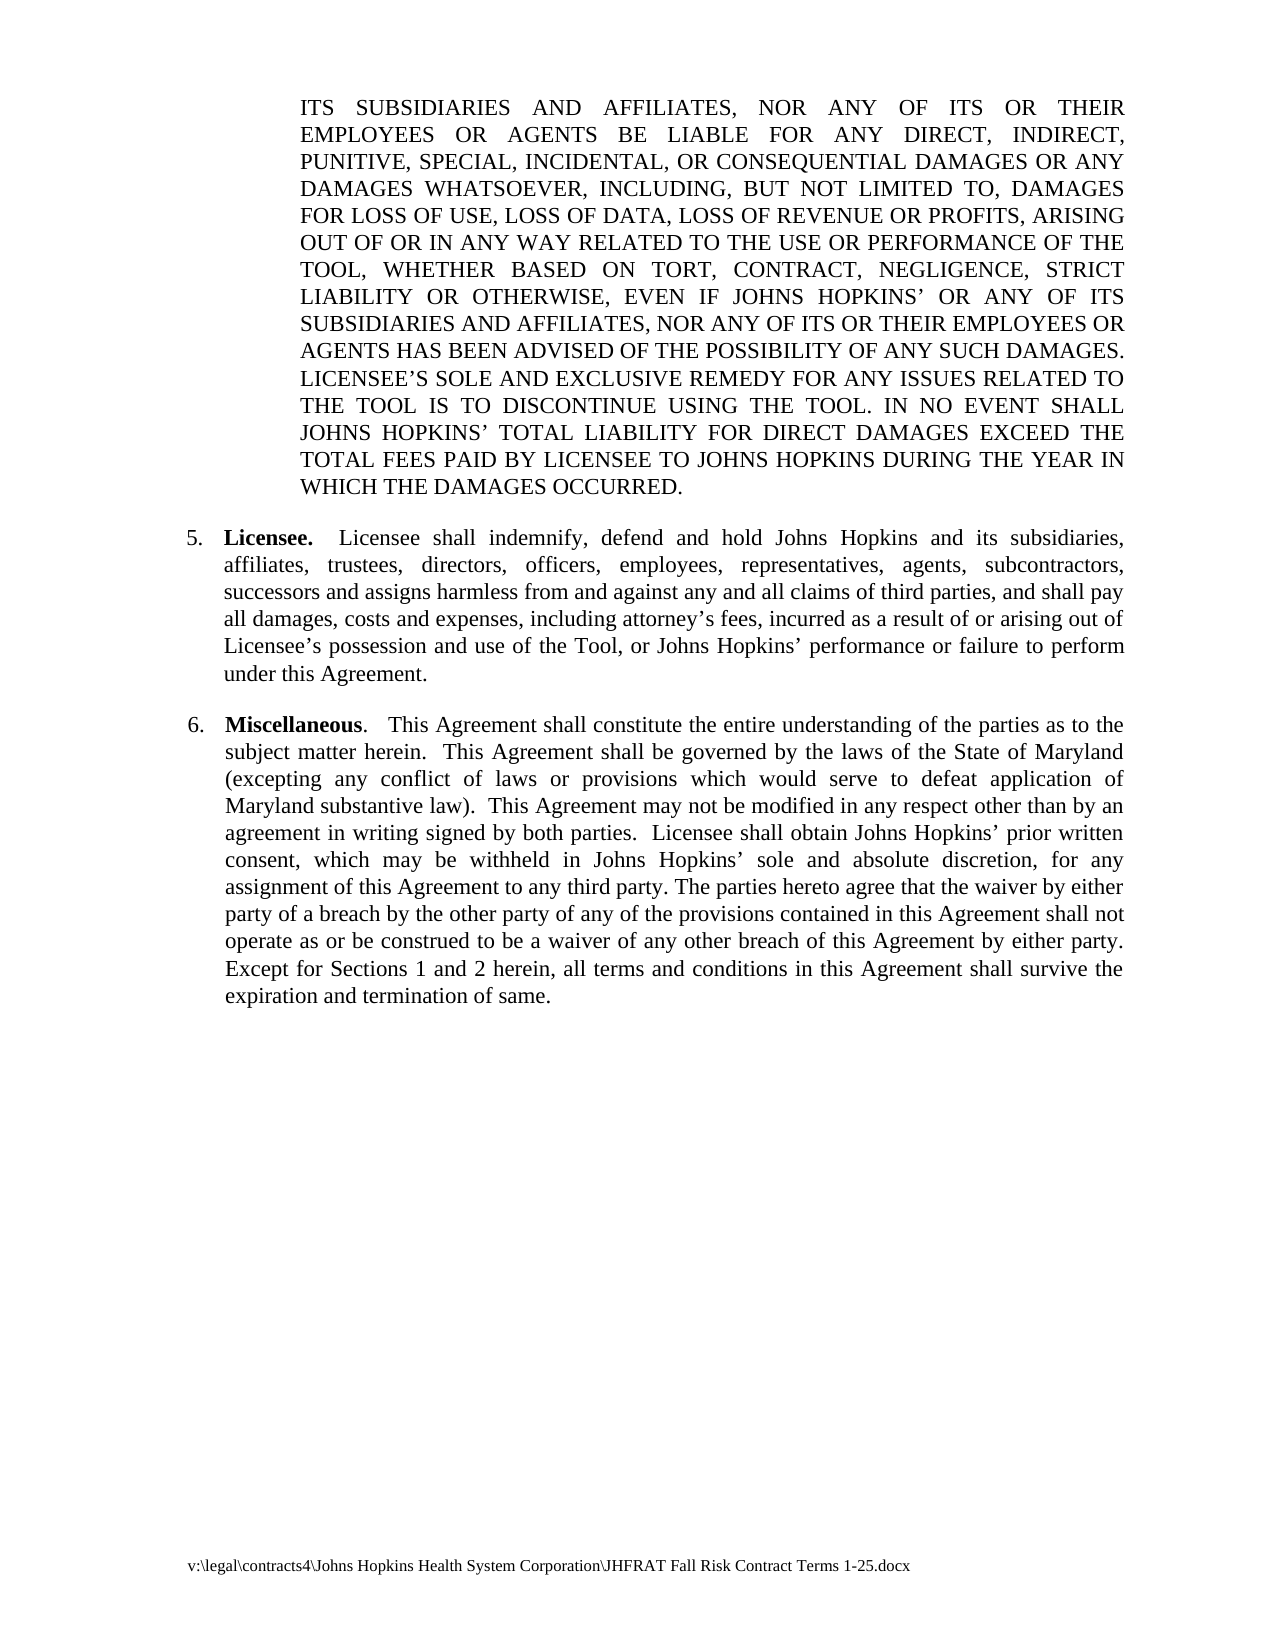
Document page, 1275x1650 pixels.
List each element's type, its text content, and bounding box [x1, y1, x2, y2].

list Miscellaneous. This Agreement shall constitute the entire understanding of the parties as to the subject matter herein. This Agreement shall be governed by the laws of the State of Maryland (excepting any conflict of laws or provisions which would serve to defeat application of Maryland substantive law). This Agreement may not be modified in any respect other than by an agreement in writing signed by both parties. Licensee shall obtain Johns Hopkins’ prior written consent, which may be withheld in Johns Hopkins’ sole and absolute discretion, for any assignment of this Agreement to any third party. The parties hereto agree that the waiver by either party of a breach by the other party of any of the provisions contained in this Agreement shall not operate as or be construed to be a waiver of any other breach of this Agreement by either party. Except for Sections 1 and 2 herein, all terms and conditions in this Agreement shall survive the expiration and termination of same. [187, 711, 1126, 1008]
list Licensee. Licensee shall indemnify, defend and hold Johns Hopkins and its subsidiaries, affiliates, trustees, directors, officers, employees, representatives, agents, subcontractors, successors and assigns harmless from and against any and all claims of third parties, and shall pay all damages, costs and expenses, including attorney’s fees, incurred as a result of or arising out of Licensee’s possession and use of the Tool, or Johns Hopkins’ performance or failure to perform under this Agreement. [186, 524, 1126, 686]
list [262, 94, 1126, 499]
